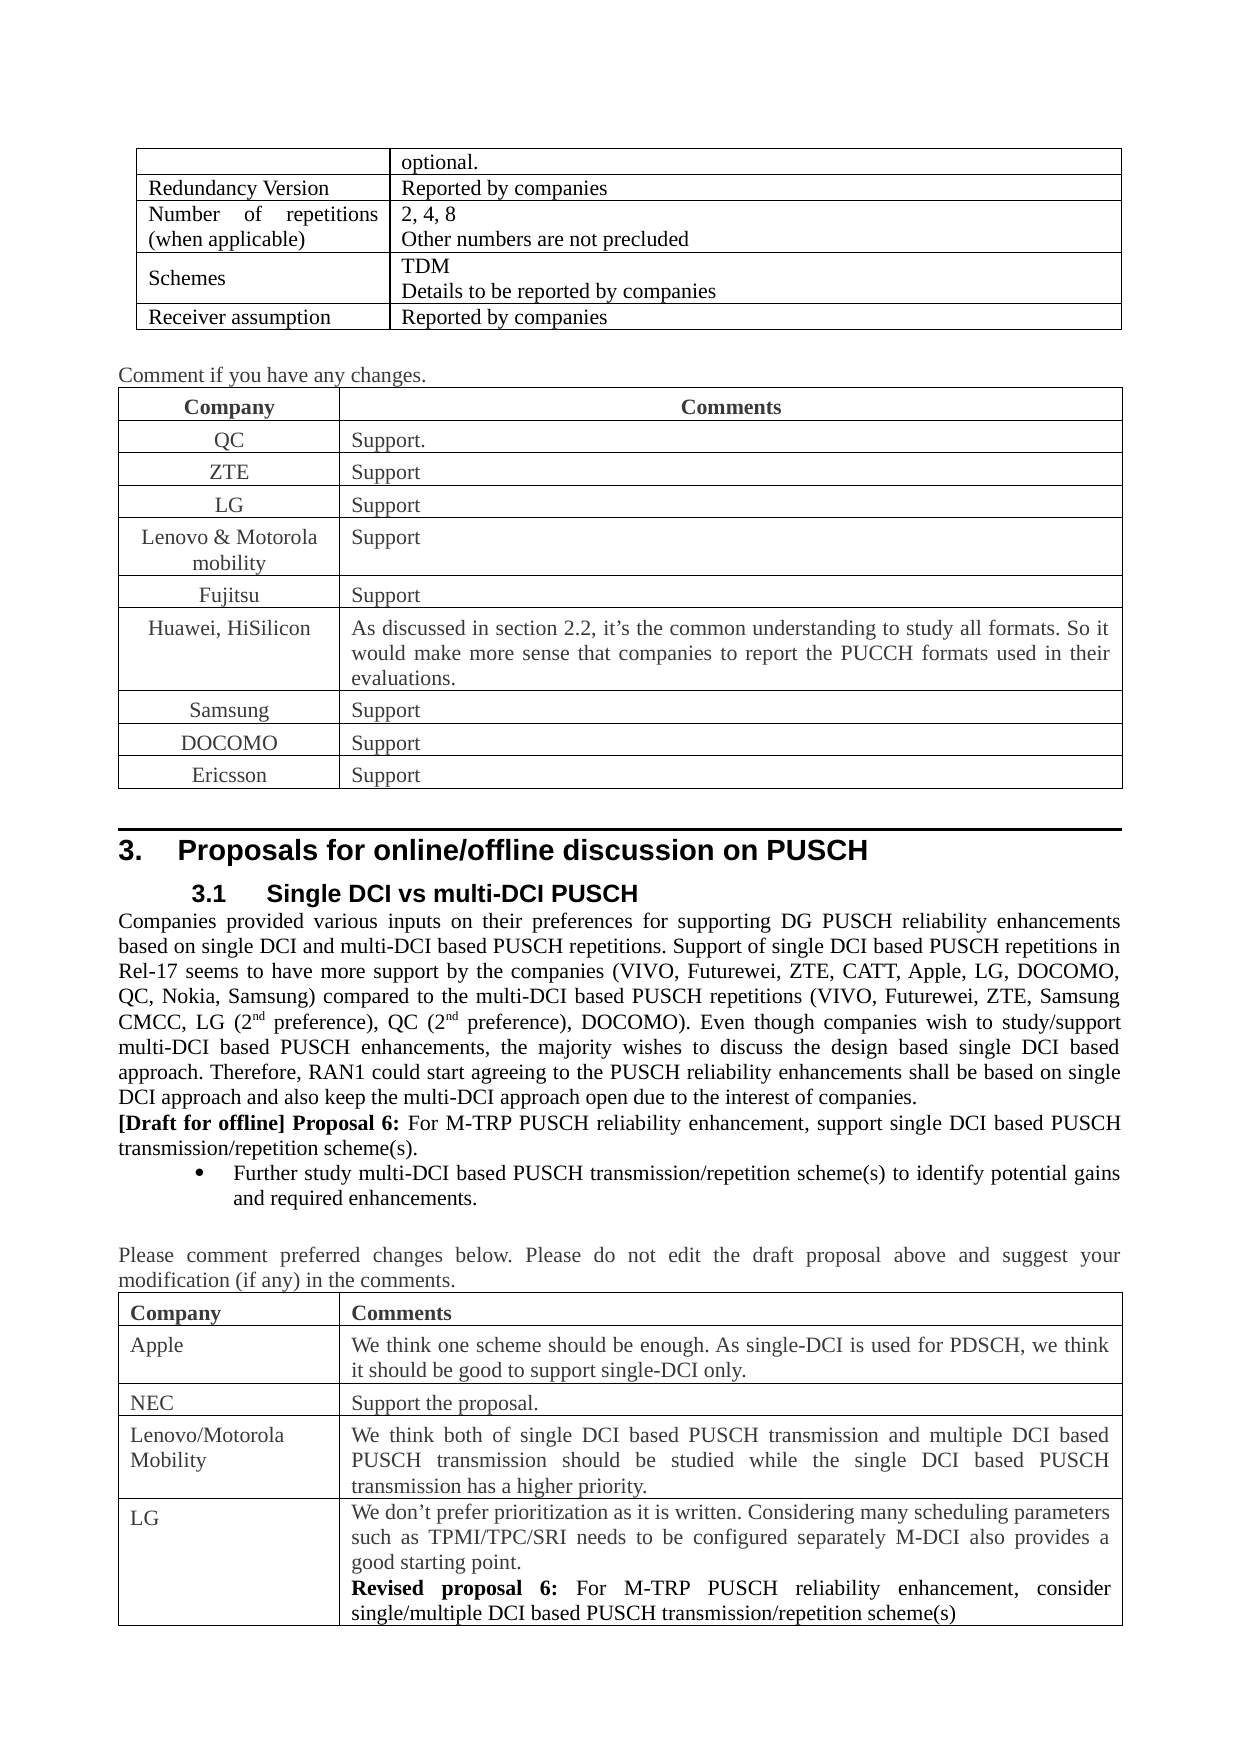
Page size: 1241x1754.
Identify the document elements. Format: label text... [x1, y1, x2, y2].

table_cell Support [340, 576, 1122, 607]
text Comment if you have any changes. [118, 362, 1122, 387]
table_cell Ericsson [119, 756, 339, 788]
table_cell We don’t prefer prioritization as it is written. Considering many scheduling parameters such as TPMI/TPC/SRI needs to be configured separately M-DCI also provides a good starting point. Revised proposal 6: For M-TRP PUSCH reliability enhancement, consider single/multiple DCI based PUSCH transmission/repetition scheme(s) [340, 1499, 1122, 1625]
text Please comment preferred changes below. Please do not edit the draft proposal above and suggest your modification (if any) in the comments. [118, 1242, 1122, 1292]
table_cell Support [340, 756, 1122, 788]
table_cell Support [340, 724, 1122, 755]
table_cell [391, 149, 1121, 174]
table_cell Reported by companies [391, 175, 1121, 200]
table_cell We think one scheme should be enough. As single-DCI is used for PDSCH, we think it should be good to support single-DCI only. [340, 1326, 1122, 1382]
text [Draft for offline] Proposal 6: For M-TRP PUSCH reliability enhancement, support single DCI based PUSCH transmission/repetition scheme(s). [118, 1109, 1122, 1160]
table_cell Number of repetitions (when applicable) [137, 201, 389, 252]
table_cell Lenovo & Motorola mobility [119, 518, 339, 575]
table_cell TDM Details to be reported by companies [391, 253, 1121, 303]
table_cell We think both of single DCI based PUSCH transmission and multiple DCI based PUSCH transmission should be studied while the single DCI based PUSCH transmission has a higher priority. [340, 1416, 1122, 1498]
table_cell Apple [119, 1326, 339, 1382]
table_cell Support. [340, 421, 1122, 452]
table_cell Lenovo/Motorola Mobility [119, 1416, 339, 1498]
table_header Company [119, 388, 339, 419]
table_cell Reported by companies [391, 304, 1121, 329]
table_cell LG [119, 1499, 339, 1625]
table_cell Redundancy Version [137, 175, 389, 200]
table_cell Support [340, 453, 1122, 484]
table_cell LG [119, 486, 339, 517]
table_cell Support [340, 691, 1122, 723]
table_header Comments [340, 1293, 1122, 1325]
table_cell 2, 4, 8 Other numbers are not precluded [391, 201, 1121, 252]
table_cell Schemes [137, 253, 389, 303]
table_cell ZTE [119, 453, 339, 484]
table_header Company [119, 1293, 339, 1325]
subtitle Proposals for online/offline discussion on PUSCH [118, 831, 1122, 867]
table_header Comments [340, 388, 1122, 419]
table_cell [137, 149, 389, 174]
table_cell Huawei, HiSilicon [119, 608, 339, 690]
table_cell Support [340, 486, 1122, 517]
list Further study multi-DCI based PUSCH transmission/repetition scheme(s) to identify potential gains and required enhancements. [196, 1160, 1122, 1210]
text Companies provided various inputs on their preferences for supporting DG PUSCH reliability enhancements based on single DCI and multi-DCI based PUSCH repetitions. Support of single DCI based PUSCH repetitions in Rel-17 seems to have more support by the companies (VIVO, Futurewei, ZTE, CATT, Apple, LG, DOCOMO, QC, Nokia, Samsung) compared to the multi-DCI based PUSCH repetitions (VIVO, Futurewei, ZTE, Samsung CMCC, LG (2nd preference), QC (2nd preference), DOCOMO). Even though companies wish to study/support multi-DCI based PUSCH enhancements, the majority wishes to discuss the design based single DCI based approach. Therefore, RAN1 could start agreeing to the PUSCH reliability enhancements shall be based on single DCI approach and also keep the multi-DCI approach open due to the interest of companies. [118, 908, 1122, 1109]
subtitle Single DCI vs multi-DCI PUSCH [191, 879, 1122, 908]
table_cell Receiver assumption [137, 304, 389, 329]
table_cell Fujitsu [119, 576, 339, 607]
table_cell DOCOMO [119, 724, 339, 755]
table_cell NEC [119, 1384, 339, 1415]
table_cell QC [119, 421, 339, 452]
table_cell Support the proposal. [340, 1384, 1122, 1415]
table_cell Samsung [119, 691, 339, 723]
table_cell As discussed in section 2.2, it’s the common understanding to study all formats. So it would make more sense that companies to report the PUCCH formats used in their evaluations. [340, 608, 1122, 690]
table_cell Support [340, 518, 1122, 575]
